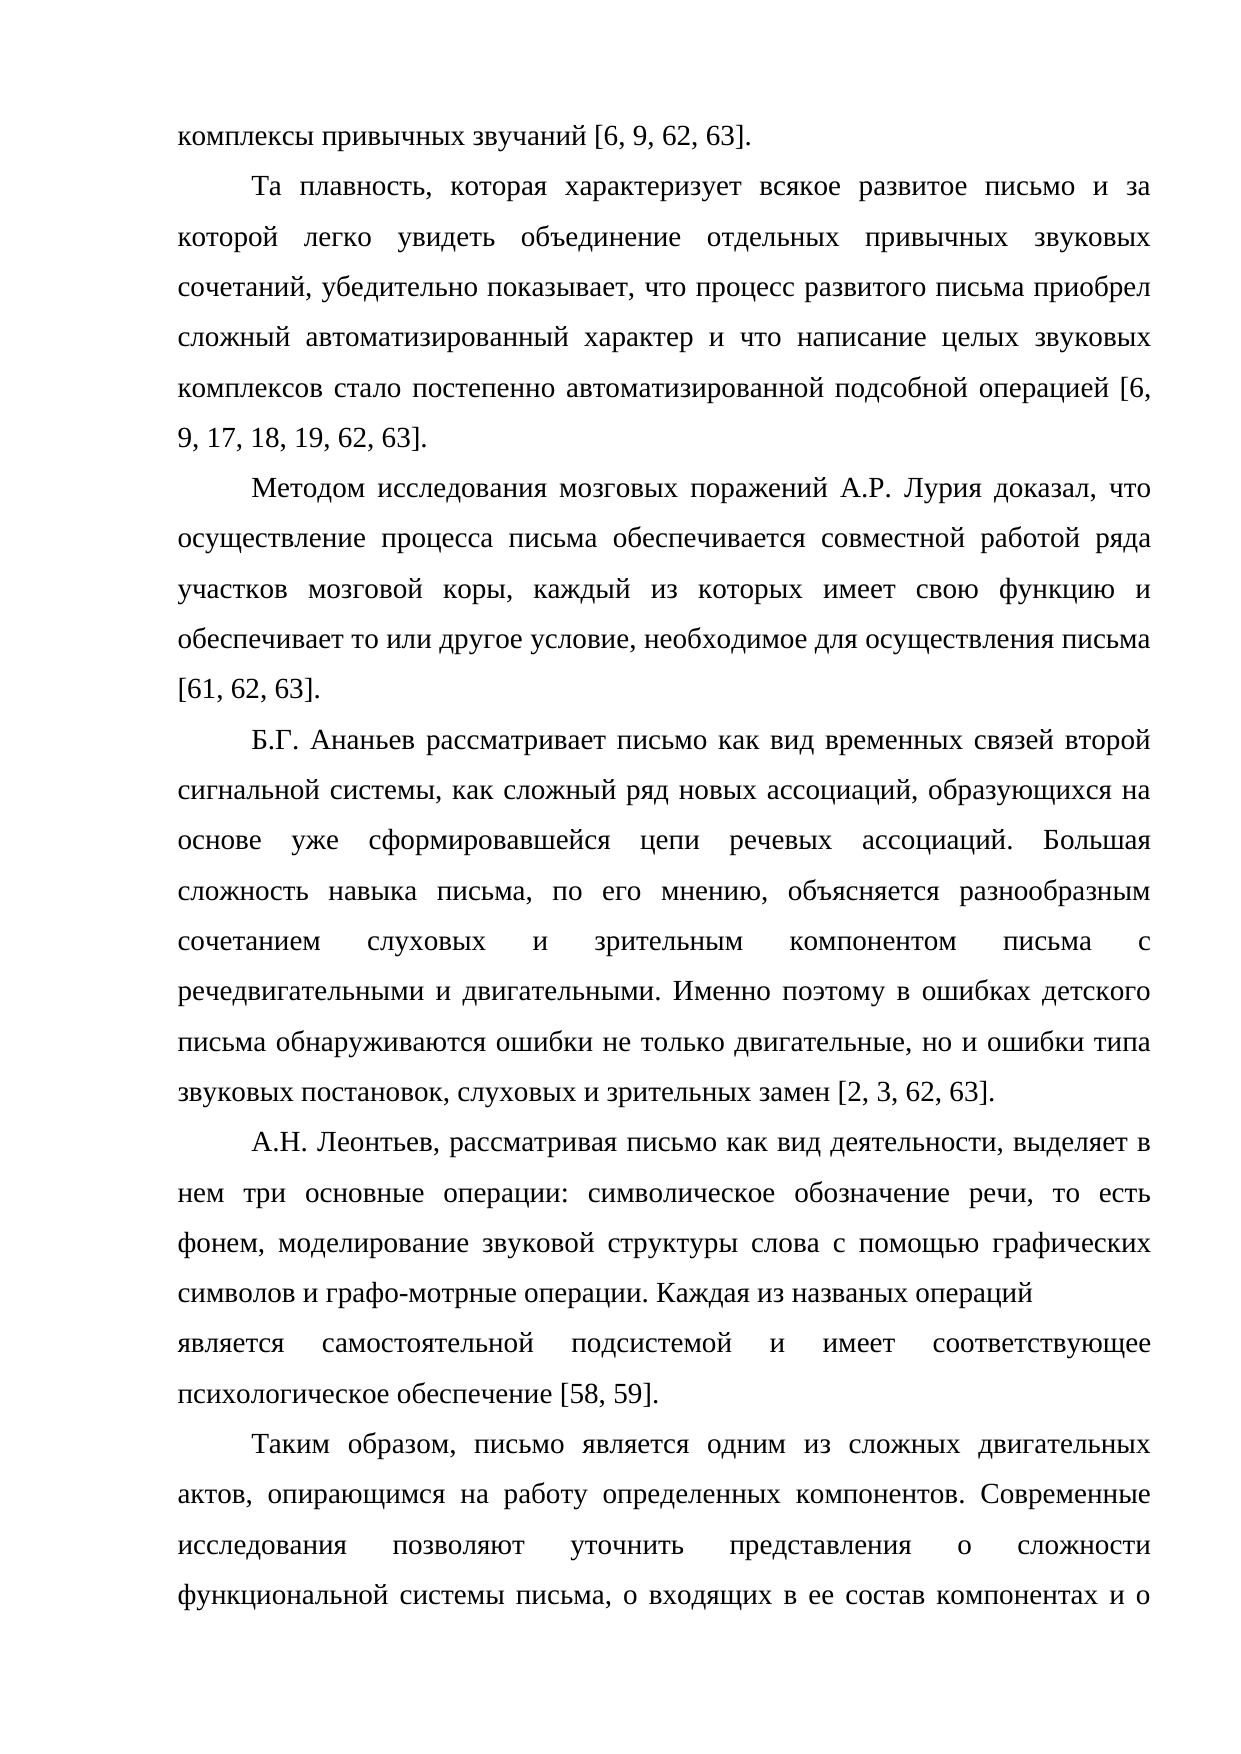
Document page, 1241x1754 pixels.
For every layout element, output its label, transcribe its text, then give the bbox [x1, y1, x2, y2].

text является самостоятельной подсистемой и имеет соответствующее психологическое обеспечение [58, 59]. [177, 1326, 1152, 1409]
text А.Н. Леонтьев, рассматривая письмо как вид деятельности, выделяет в нем три основные операции: символическое обозначение речи, то есть фонем, моделирование звуковой структуры слова с помощью графических символов и графо-мотрные операции. Каждая из названых операций [177, 1124, 1152, 1309]
text Та плавность, которая характеризует всякое развитое письмо и за которой легко увидеть объединение отдельных привычных звуковых сочетаний, убедительно показывает, что процесс развитого письма приобрел сложный автоматизированный характер и что написание целых звуковых комплексов стало постепенно автоматизированной подсобной операцией [6, 9, 17, 18, 19, 62, 63]. [177, 168, 1152, 453]
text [177, 1426, 1152, 1611]
text Методом исследования мозговых поражений А.Р. Лурия доказал, что осуществление процесса письма обеспечивается совместной работой ряда участков мозговой коры, каждый из которых имеет свою функцию и обеспечивает то или другое условие, необходимое для осуществления письма [61, 62, 63]. [177, 470, 1152, 705]
text Б.Г. Ананьев рассматривает письмо как вид временных связей второй сигнальной системы, как сложный ряд новых ассоциаций, образующихся на основе уже сформировавшейся цепи речевых ассоциаций. Большая сложность навыка письма, по его мнению, объясняется разнообразным сочетанием слуховых и зрительным компонентом письма с речедвигательными и двигательными. Именно поэтому в ошибках детского письма обнаруживаются ошибки не только двигательные, но и ошибки типа звуковых постановок, слуховых и зрительных замен [2, 3, 62, 63]. [177, 722, 1152, 1108]
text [177, 118, 1152, 152]
